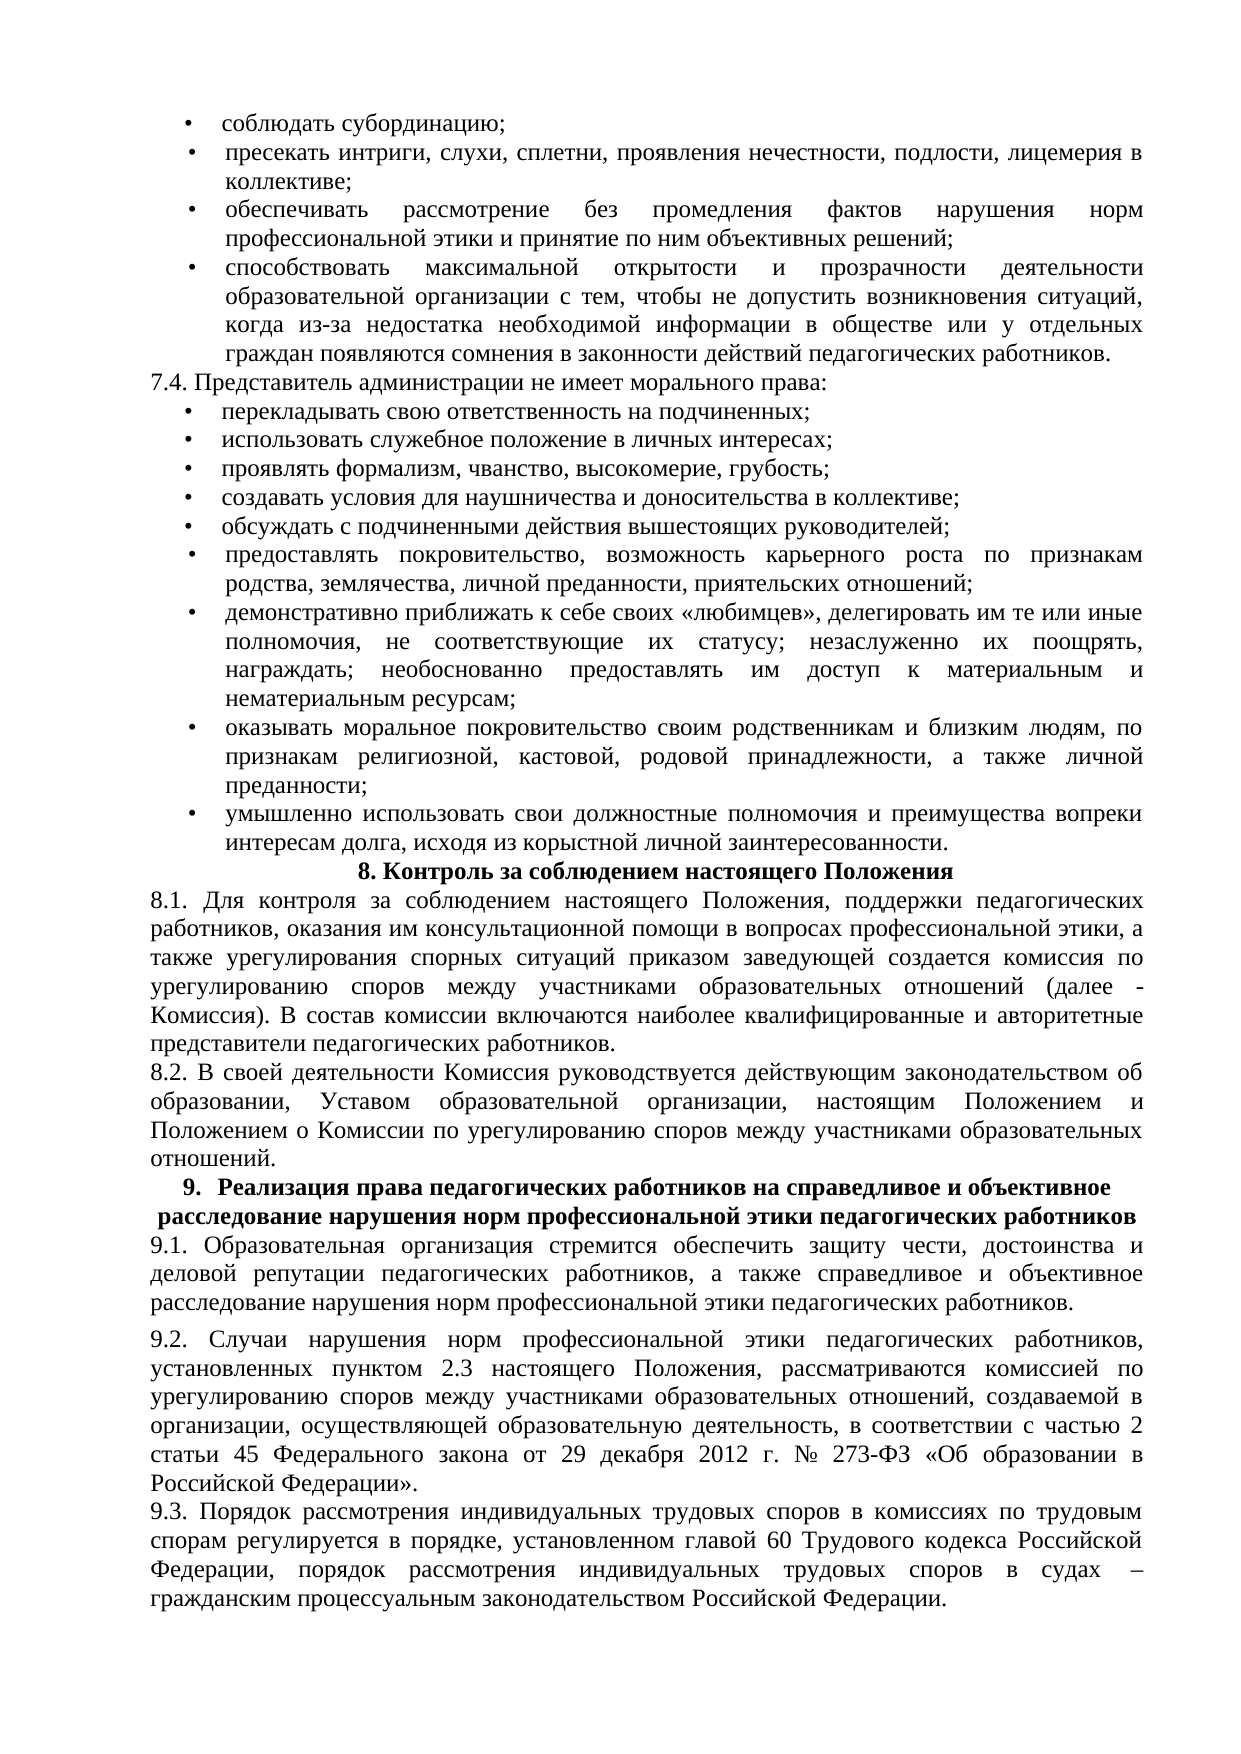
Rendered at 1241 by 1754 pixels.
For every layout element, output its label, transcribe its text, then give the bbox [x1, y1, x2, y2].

list Представитель администрации не имеет морального права: [150, 367, 1155, 396]
list оказывать моральное покровительство своим родственникам и близким людям, по признакам религиозной, кастовой, родовой принадлежности, а также личной преданности; [188, 712, 1143, 798]
subtitle Реализация права педагогических работников на справедливое и объективное расследование нарушения норм профессиональной этики педагогических работников [150, 1172, 1143, 1230]
list проявлять формализм, чванство, высокомерие, грубость; [184, 453, 1155, 482]
list пресекать интриги, слухи, сплетни, проявления нечестности, подлости, лицемерия в коллективе; [188, 137, 1144, 194]
list использовать служебное положение в личных интересах; [184, 424, 1155, 453]
list способствовать максимальной открытости и прозрачности деятельности образовательной организации с тем, чтобы не допустить возникновения ситуаций, когда из-за недостатка необходимой информации в обществе или у отдельных граждан появляются сомнения в законности действий педагогических работников. [188, 252, 1144, 367]
list Для контроля за соблюдением настоящего Положения, поддержки педагогических работников, оказания им консультационной помощи в вопросах профессиональной этики, а также урегулирования спорных ситуаций приказом заведующей создается комиссия по урегулированию споров между участниками образовательных отношений (далее - Комиссия). В состав комиссии включаются наиболее квалифицированные и авторитетные представители педагогических работников. [150, 885, 1144, 1057]
list умышленно использовать свои должностные полномочия и преимущества вопреки интересам долга, исходя из корыстной личной заинтересованности. [188, 798, 1143, 856]
list Случаи нарушения норм профессиональной этики педагогических работников, установленных пунктом 2.3 настоящего Положения, рассматриваются комиссией по урегулированию споров между участниками образовательных отношений, создаваемой в организации, осуществляющей образовательную деятельность, в соответствии с частью 2 статьи 45 Федерального закона от 29 декабря 2012 г. № 273-ФЗ «Об образовании в Российской Федерации». [150, 1324, 1144, 1496]
subtitle Контроль за соблюдением настоящего Положения [156, 856, 1155, 885]
list демонстративно приближать к себе своих «любимцев», делегировать им те или иные полномочия, не соответствующие их статусу; незаслуженно их поощрять, награждать; необоснованно предоставлять им доступ к материальным и нематериальным ресурсам; [188, 597, 1143, 712]
list Образовательная организация стремится обеспечить защиту чести, достоинства и деловой репутации педагогических работников, а также справедливое и объективное расследование нарушения норм профессиональной этики педагогических работников. [150, 1230, 1144, 1316]
list соблюдать субординацию; [184, 108, 1155, 137]
list В своей деятельности Комиссия руководствуется действующим законодательством об образовании, Уставом образовательной организации, настоящим Положением и Положением о Комиссии по урегулированию споров между участниками образовательных отношений. [150, 1057, 1144, 1172]
list Порядок рассмотрения индивидуальных трудовых споров в комиссиях по трудовым спорам регулируется в порядке, установленном главой 60 Трудового кодекса Российской Федерации, порядок рассмотрения индивидуальных трудовых споров в судах – гражданским процессуальным законодательством Российской Федерации. [150, 1496, 1143, 1611]
list предоставлять покровительство, возможность карьерного роста по признакам родства, землячества, личной преданности, приятельских отношений; [188, 539, 1143, 597]
list обеспечивать рассмотрение без промедления фактов нарушения норм профессиональной этики и принятие по ним объективных решений; [188, 194, 1144, 252]
list обсуждать с подчиненными действия вышестоящих руководителей; [184, 511, 1155, 539]
list перекладывать свою ответственность на подчиненных; [184, 396, 1155, 424]
list создавать условия для наушничества и доносительства в коллективе; [184, 482, 1155, 511]
